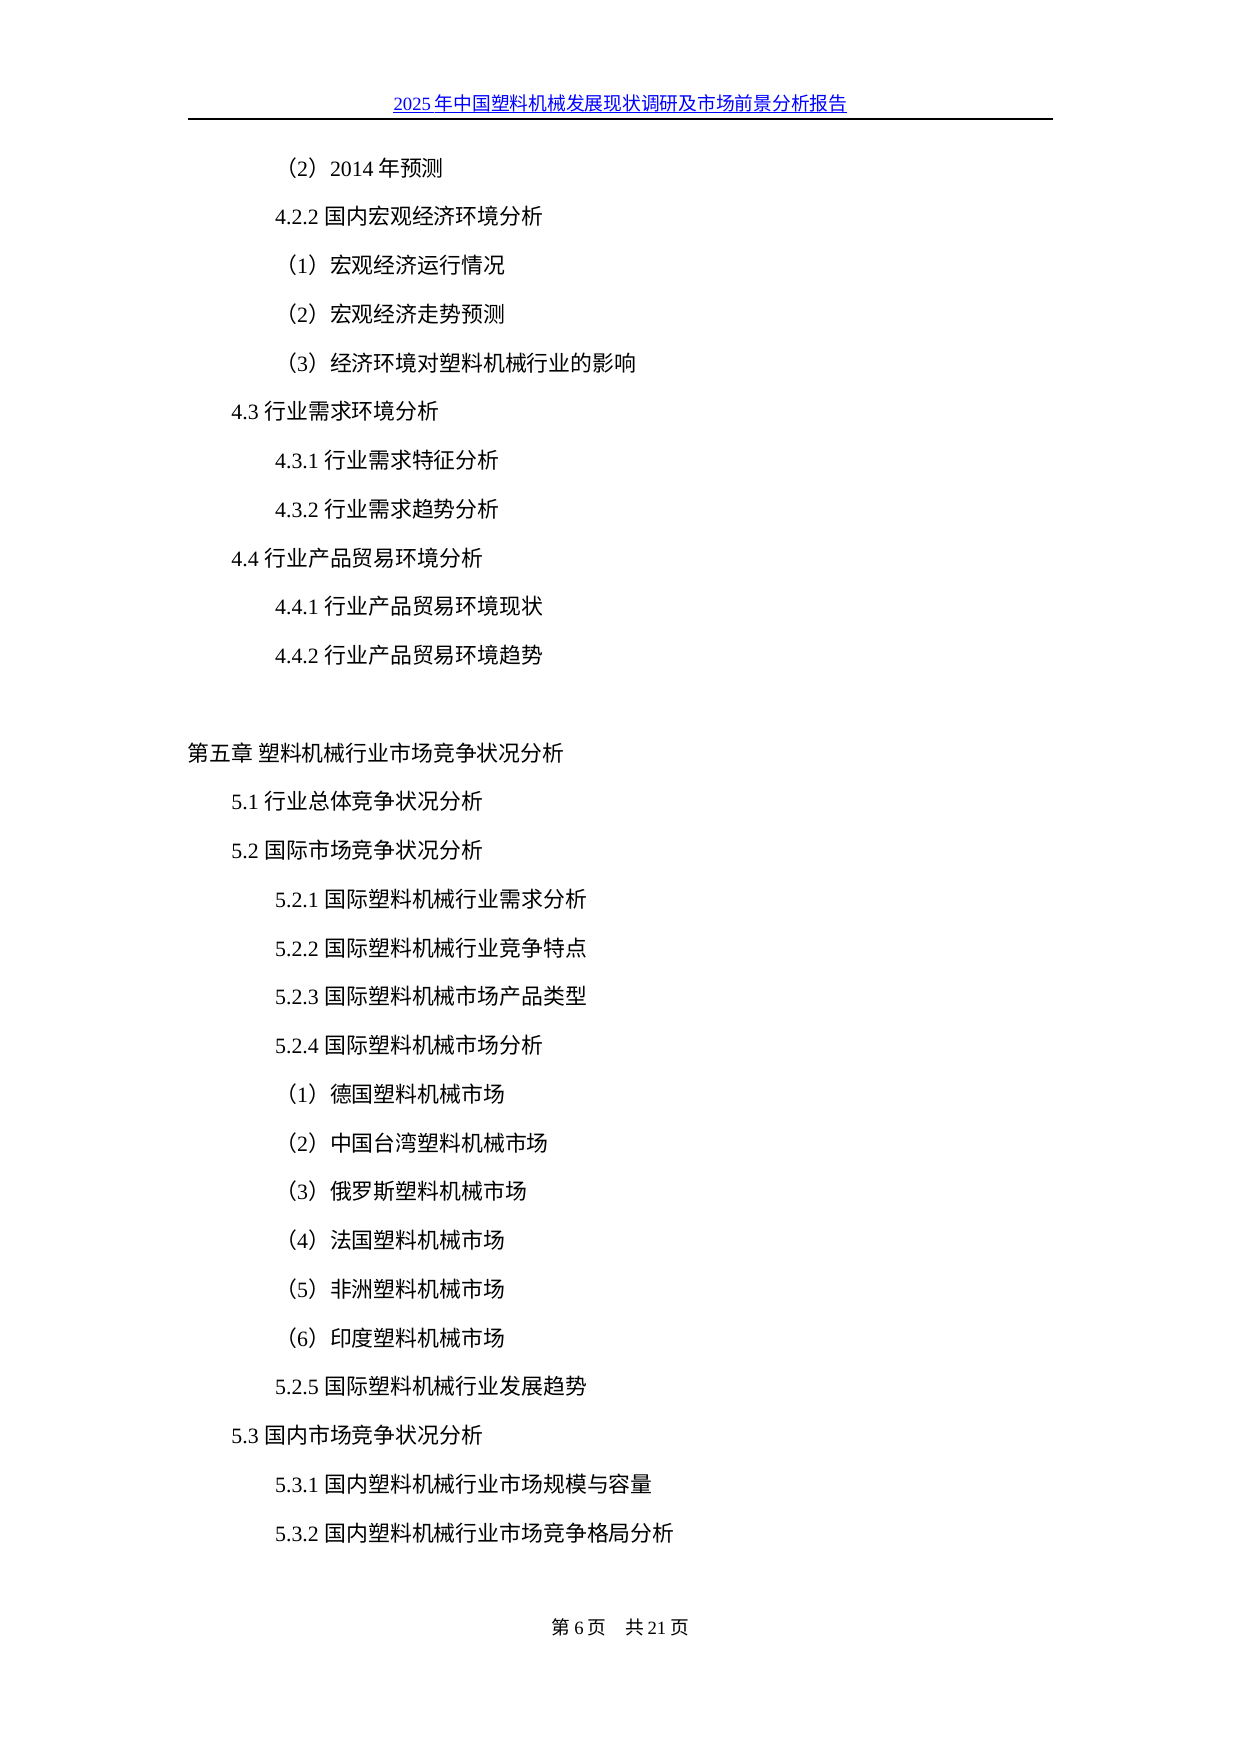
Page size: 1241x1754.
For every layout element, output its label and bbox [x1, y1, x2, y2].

text [187, 150, 1053, 1548]
